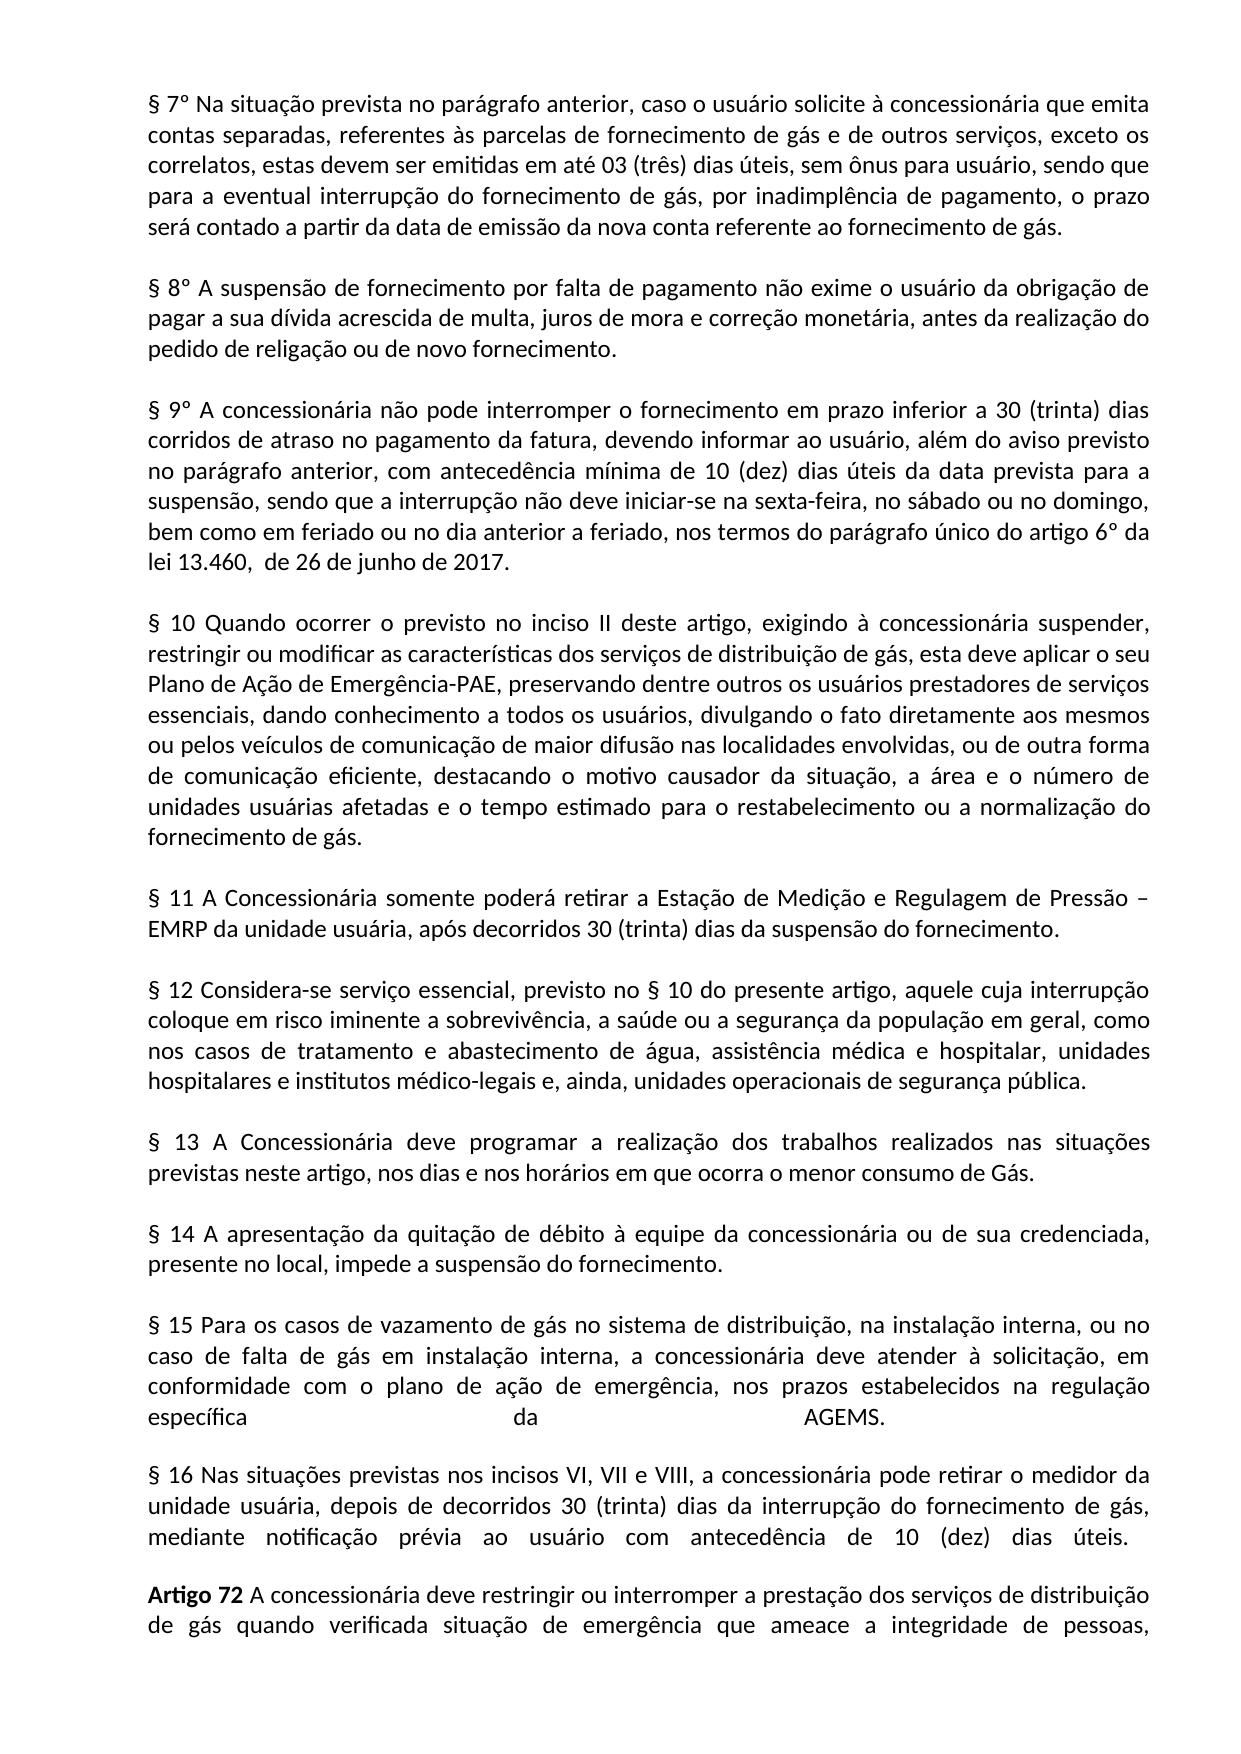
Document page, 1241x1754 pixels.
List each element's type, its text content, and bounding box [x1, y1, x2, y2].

text § 13 A Concessionária deve programar a realização dos trabalhos realizados nas situações previstas neste artigo, nos dias e nos horários em que ocorra o menor consumo de Gás. [148, 1126, 1152, 1187]
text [148, 1579, 1152, 1640]
text § 10 Quando ocorrer o previsto no inciso II deste artigo, exigindo à concessionária suspender, restringir ou modificar as características dos serviços de distribuição de gás, esta deve aplicar o seu Plano de Ação de Emergência-PAE, preservando dentre outros os usuários prestadores de serviços essenciais, dando conhecimento a todos os usuários, divulgando o fato diretamente aos mesmos ou pelos veículos de comunicação de maior difusão nas localidades envolvidas, ou de outra forma de comunicação eficiente, destacando o motivo causador da situação, a área e o número de unidades usuárias afetadas e o tempo estimado para o restabelecimento ou a normalização do fornecimento de gás. [148, 607, 1152, 852]
text § 11 A Concessionária somente poderá retirar a Estação de Medição e Regulagem de Pressão – EMRP da unidade usuária, após decorridos 30 (trinta) dias da suspensão do fornecimento. [148, 882, 1152, 943]
text § 14 A apresentação da quitação de débito à equipe da concessionária ou de sua credenciada, presente no local, impede a suspensão do fornecimento. [148, 1218, 1152, 1279]
text § 9º A concessionária não pode interromper o fornecimento em prazo inferior a 30 (trinta) dias corridos de atraso no pagamento da fatura, devendo informar ao usuário, além do aviso previsto no parágrafo anterior, com antecedência mínima de 10 (dez) dias úteis da data prevista para a suspensão, sendo que a interrupção não deve iniciar-se na sexta-feira, no sábado ou no domingo, bem como em feriado ou no dia anterior a feriado, nos termos do parágrafo único do artigo 6º da lei 13.460, de 26 de junho de 2017. [148, 394, 1152, 577]
text § 15 Para os casos de vazamento de gás no sistema de distribuição, na instalação interna, ou no caso de falta de gás em instalação interna, a concessionária deve atender à solicitação, em conformidade com o plano de ação de emergência, nos prazos estabelecidos na regulação específica da AGEMS. [148, 1309, 1152, 1459]
text § 16 Nas situações previstas nos incisos VI, VII e VIII, a concessionária pode retirar o medidor da unidade usuária, depois de decorridos 30 (trinta) dias da interrupção do fornecimento de gás, mediante notificação prévia ao usuário com antecedência de 10 (dez) dias úteis. [148, 1459, 1152, 1579]
text § 8º A suspensão de fornecimento por falta de pagamento não exime o usuário da obrigação de pagar a sua dívida acrescida de multa, juros de mora e correção monetária, antes da realização do pedido de religação ou de novo fornecimento. [148, 272, 1152, 363]
text § 12 Considera-se serviço essencial, previsto no § 10 do presente artigo, aquele cuja interrupção coloque em risco iminente a sobrevivência, a saúde ou a segurança da população em geral, como nos casos de tratamento e abastecimento de água, assistência médica e hospitalar, unidades hospitalares e institutos médico-legais e, ainda, unidades operacionais de segurança pública. [148, 974, 1152, 1096]
text § 7º Na situação prevista no parágrafo anterior, caso o usuário solicite à concessionária que emita contas separadas, referentes às parcelas de fornecimento de gás e de outros serviços, exceto os correlatos, estas devem ser emitidas em até 03 (três) dias úteis, sem ônus para usuário, sendo que para a eventual interrupção do fornecimento de gás, por inadimplência de pagamento, o prazo será contado a partir da data de emissão da nova conta referente ao fornecimento de gás. [148, 89, 1152, 241]
